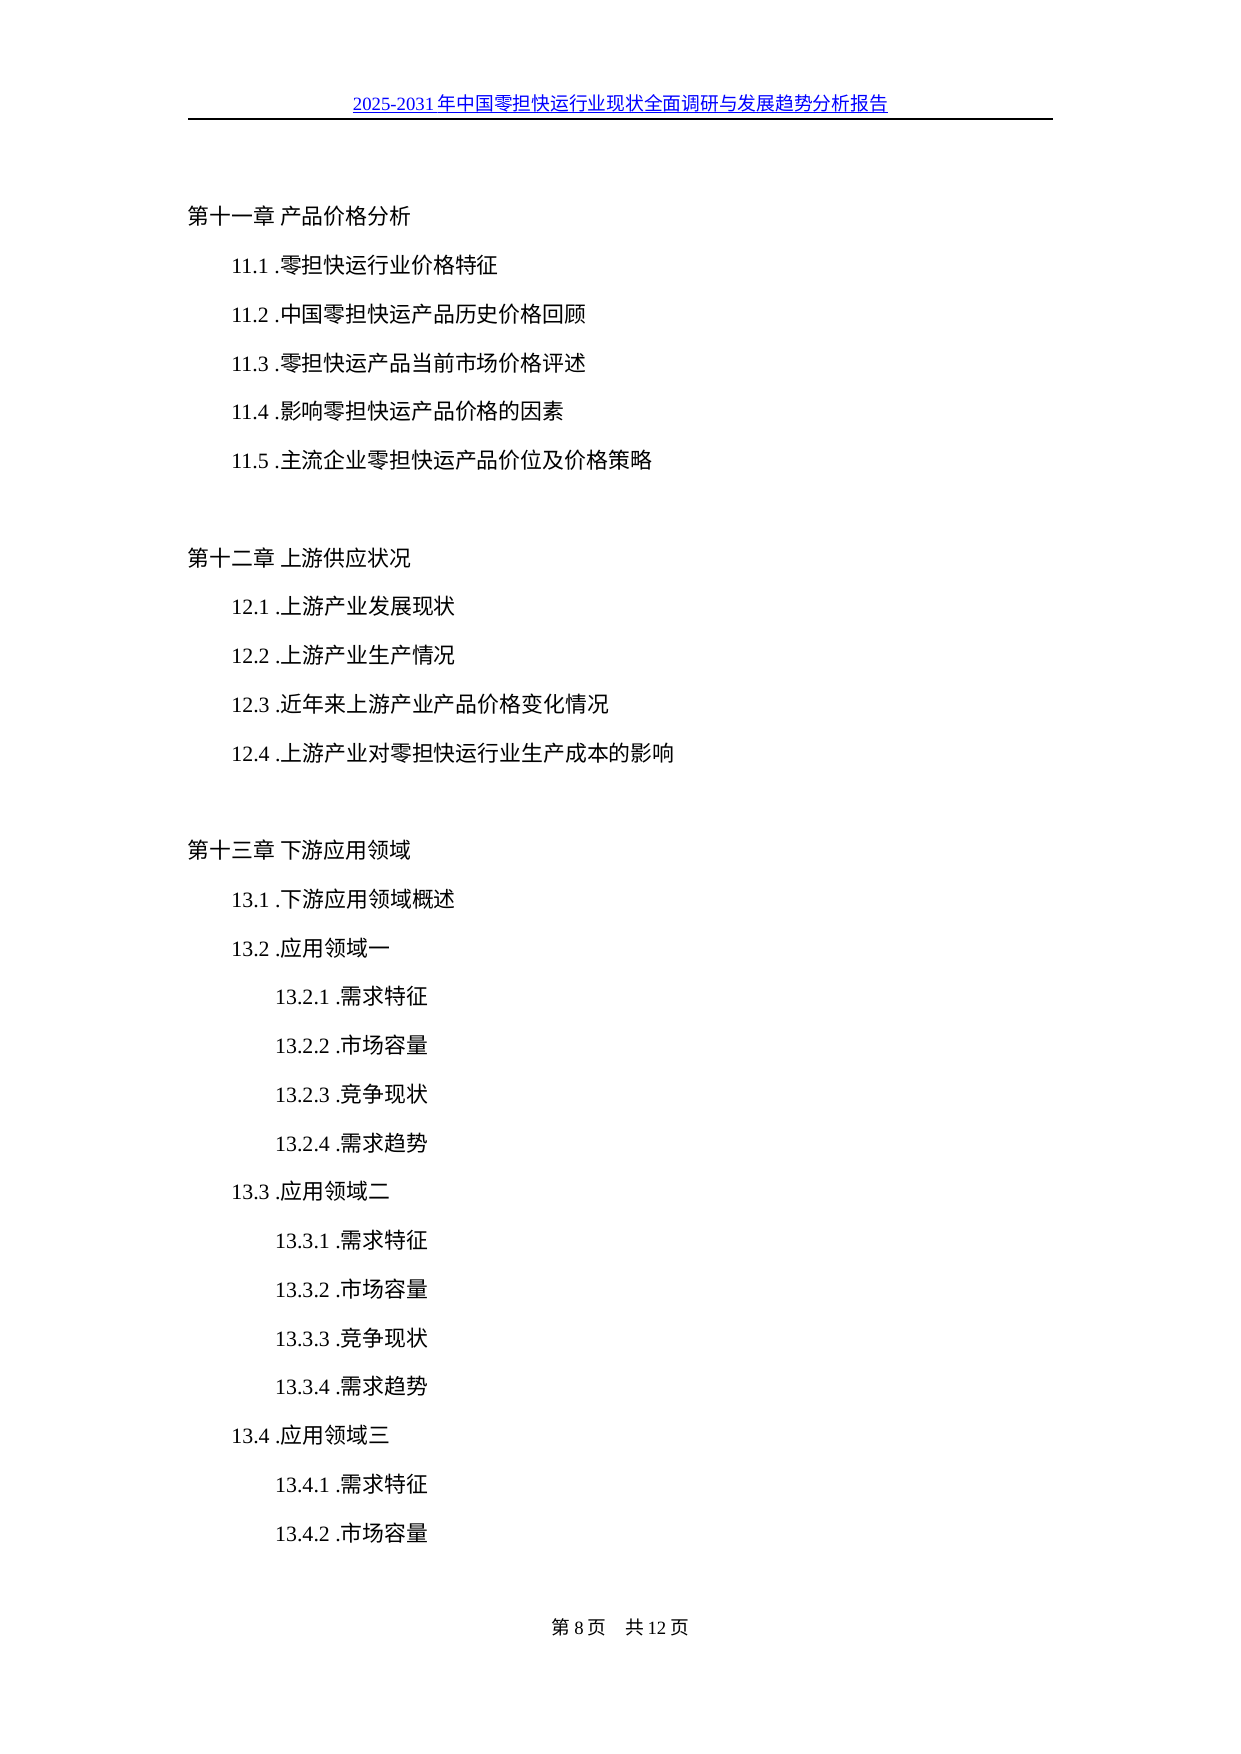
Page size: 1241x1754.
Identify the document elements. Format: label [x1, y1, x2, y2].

text [187, 150, 1053, 1548]
